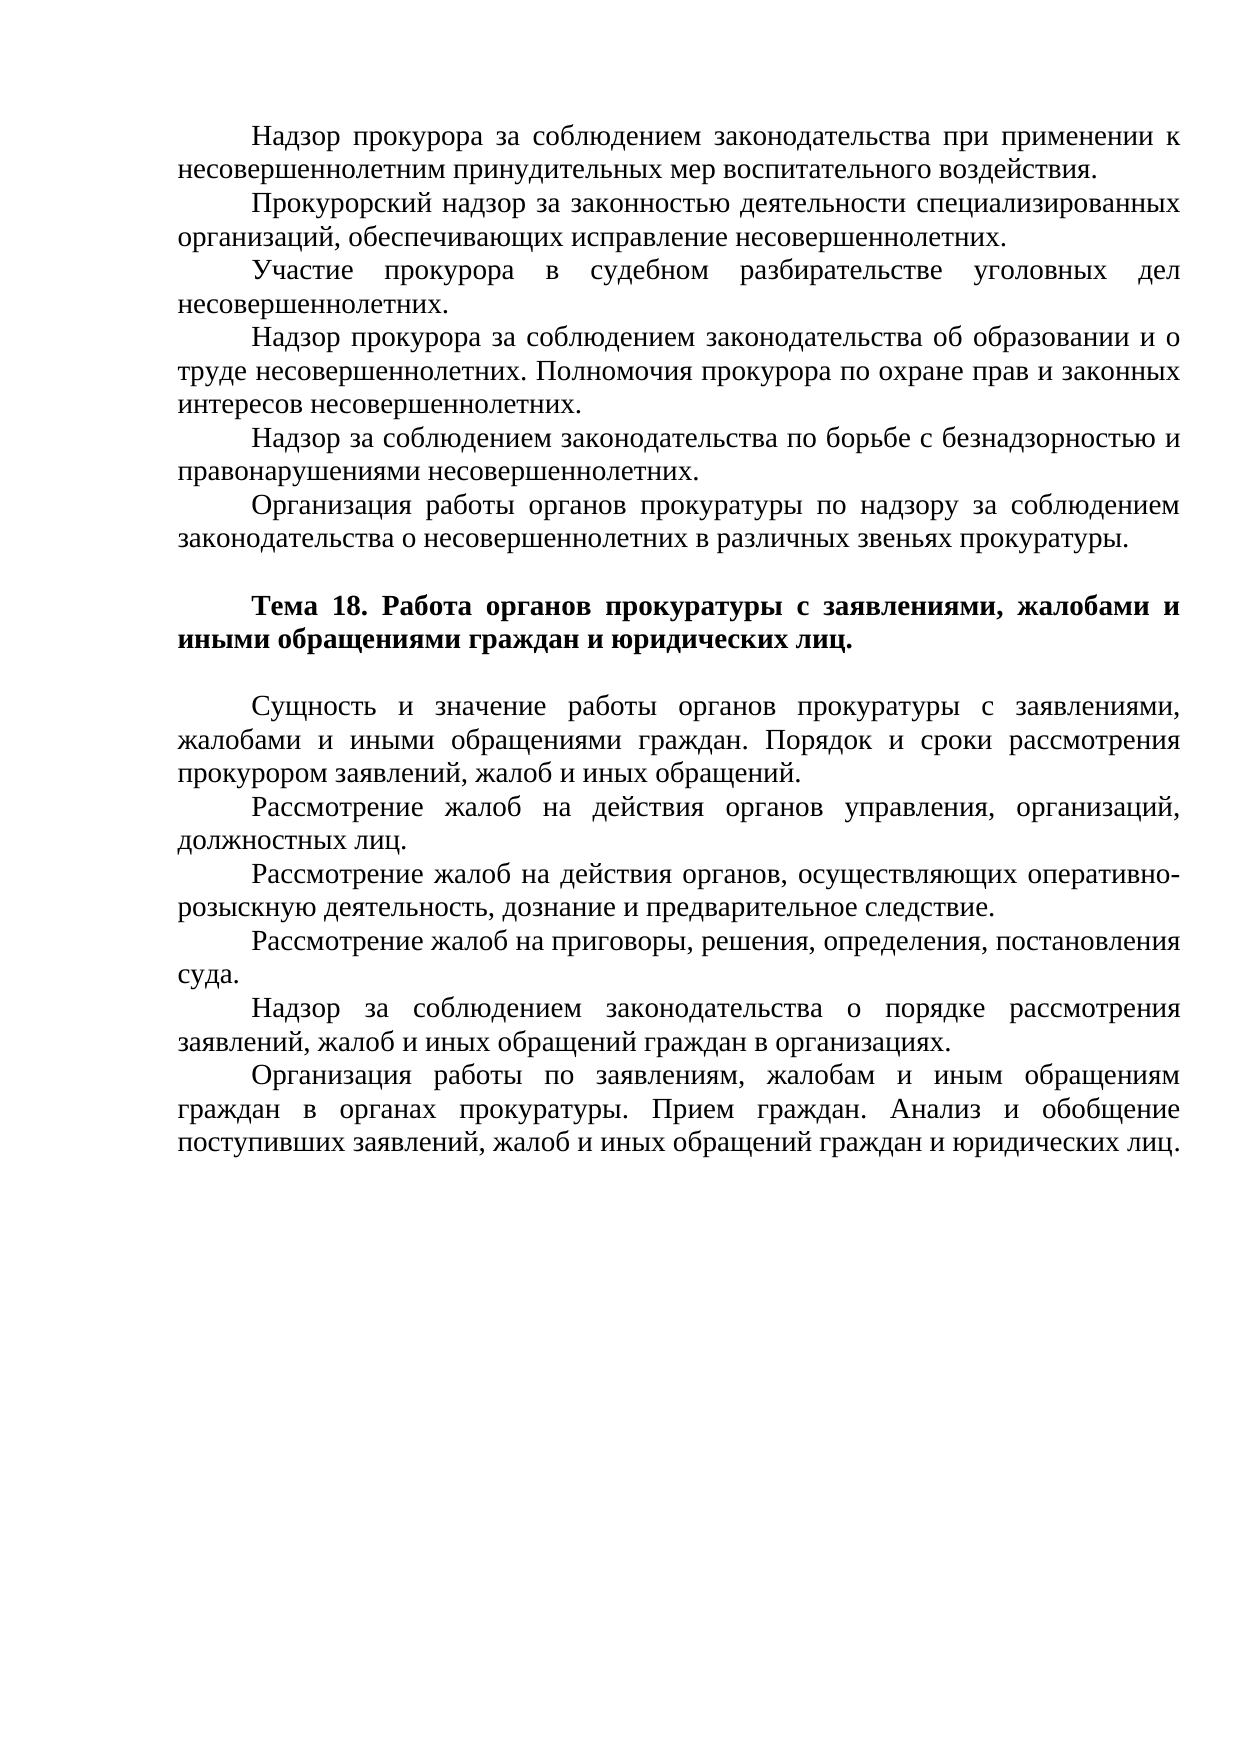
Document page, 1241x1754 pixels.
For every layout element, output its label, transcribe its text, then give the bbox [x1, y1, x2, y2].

text Рассмотрение жалоб на приговоры, решения, определения, постановления суда. [177, 923, 1181, 990]
text Сущность и значение работы органов прокуратуры с заявлениями, жалобами и иными обращениями граждан. Порядок и сроки рассмотрения прокурором заявлений, жалоб и иных обращений. [177, 688, 1181, 789]
text Тема 18. Работа органов прокуратуры с заявлениями, жалобами и иными обращениями граждан и юридических лиц. [177, 588, 1181, 655]
text Прокурорский надзор за законностью деятельности специализированных организаций, обеспечивающих исправление несовершеннолетних. [177, 185, 1181, 252]
text Надзор прокурора за соблюдением законодательства об образовании и о труде несовершеннолетних. Полномочия прокурора по охране прав и законных интересов несовершеннолетних. [177, 319, 1181, 420]
text Рассмотрение жалоб на действия органов, осуществляющих оперативно-розыскную деятельность, дознание и предварительное следствие. [177, 856, 1181, 923]
text Организация работы органов прокуратуры по надзору за соблюдением законодательства о несовершеннолетних в различных звеньях прокуратуры. [177, 487, 1181, 554]
text Надзор за соблюдением законодательства по борьбе с безнадзорностью и правонарушениями несовершеннолетних. [177, 420, 1181, 487]
text Надзор за соблюдением законодательства о порядке рассмотрения заявлений, жалоб и иных обращений граждан в организациях. [177, 990, 1181, 1057]
text Надзор прокурора за соблюдением законодательства при применении к несовершеннолетним принудительных мер воспитательного воздействия. [177, 118, 1181, 185]
text Организация работы по заявлениям, жалобам и иным обращениям граждан в органах прокуратуры. Прием граждан. Анализ и обобщение поступивших заявлений, жалоб и иных обращений граждан и юридических лиц. [177, 1057, 1181, 1158]
text Участие прокурора в судебном разбирательстве уголовных дел несовершеннолетних. [177, 252, 1181, 319]
text Рассмотрение жалоб на действия органов управления, организаций, должностных лиц. [177, 789, 1181, 856]
